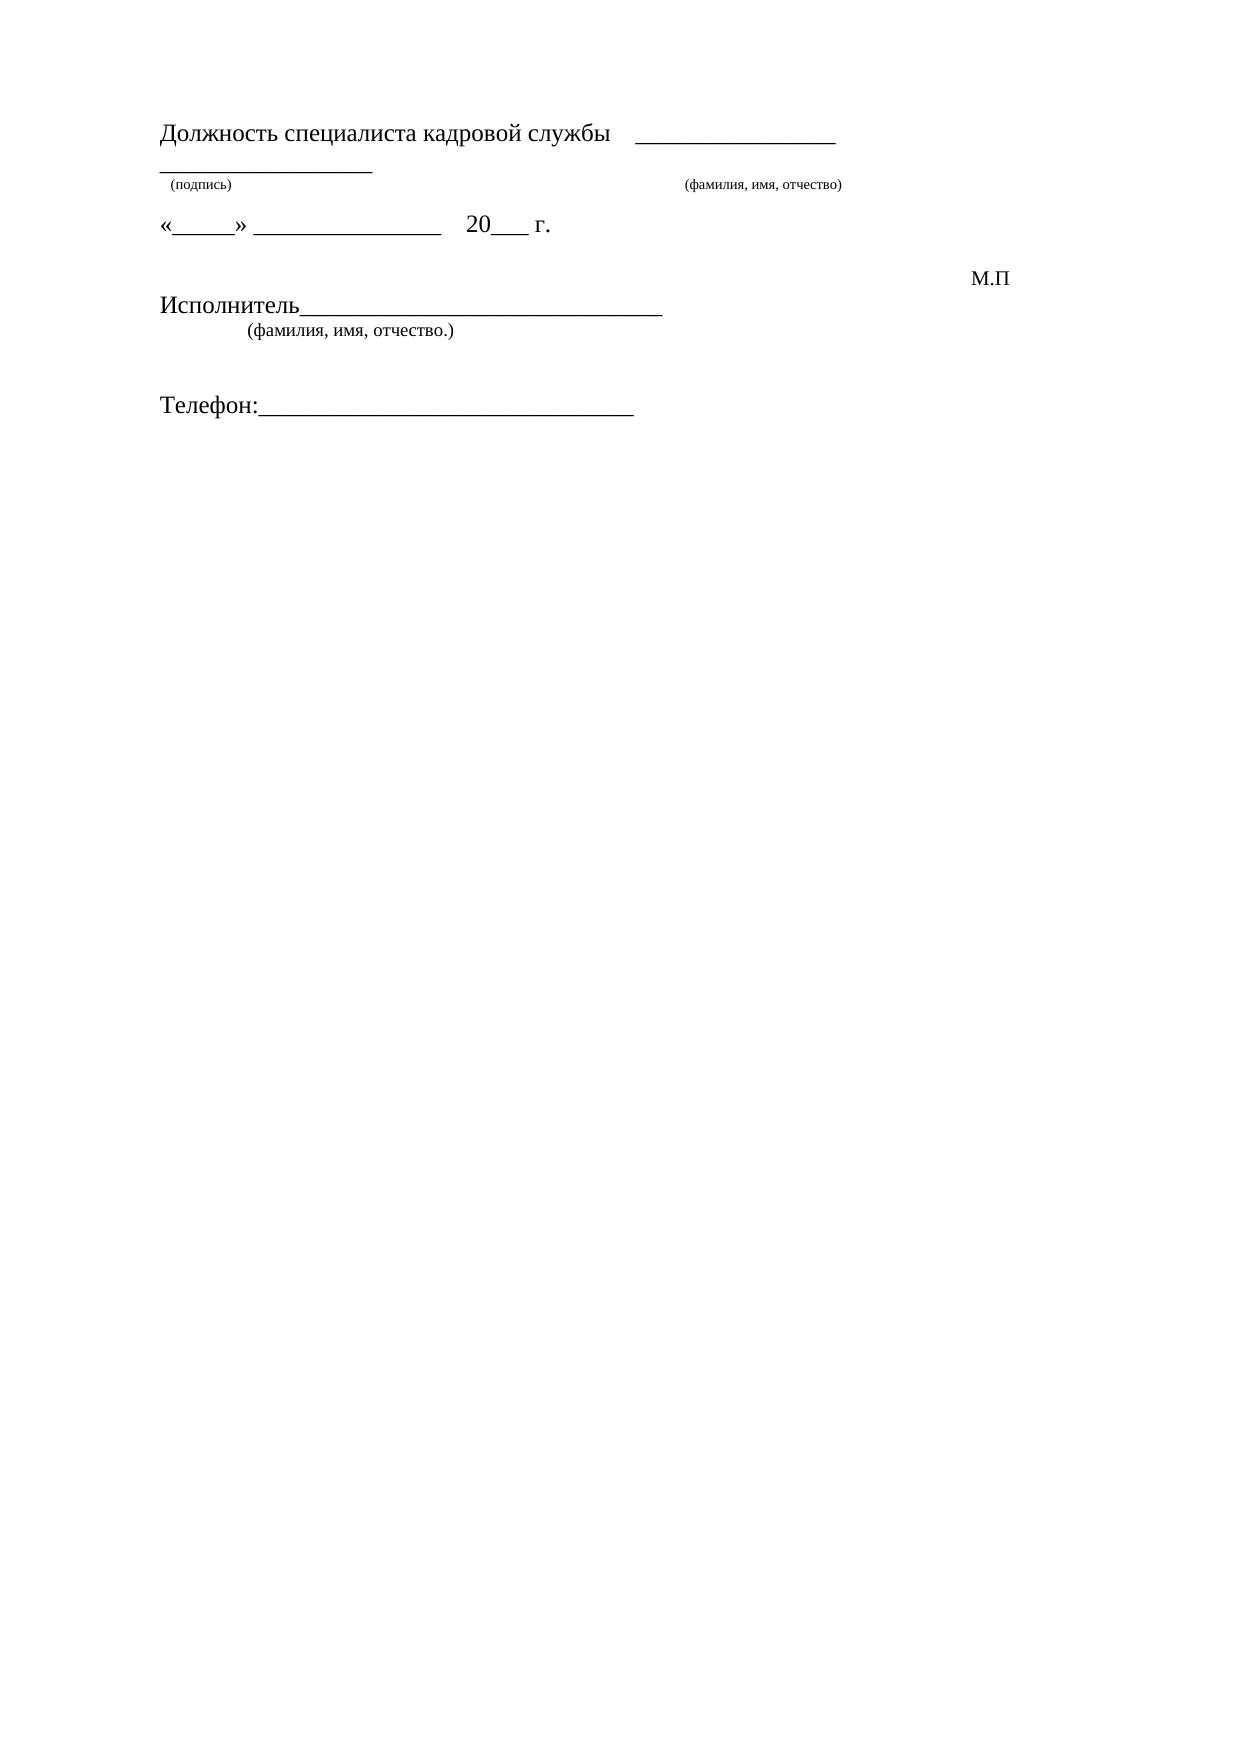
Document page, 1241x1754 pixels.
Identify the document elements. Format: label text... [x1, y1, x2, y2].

text М.П [897, 266, 1110, 290]
text «_____» _______________ 20___ г. [159, 209, 1110, 238]
text (подпись) (фамилия, имя, отчество) [159, 176, 1110, 192]
text Исполнитель_____________________________ [159, 290, 1110, 319]
text Должность специалиста кадровой службы ________________ _________________ [159, 118, 1110, 176]
text Телефон:______________________________ [159, 390, 1110, 419]
text (фамилия, имя, отчество.) [159, 319, 1110, 340]
